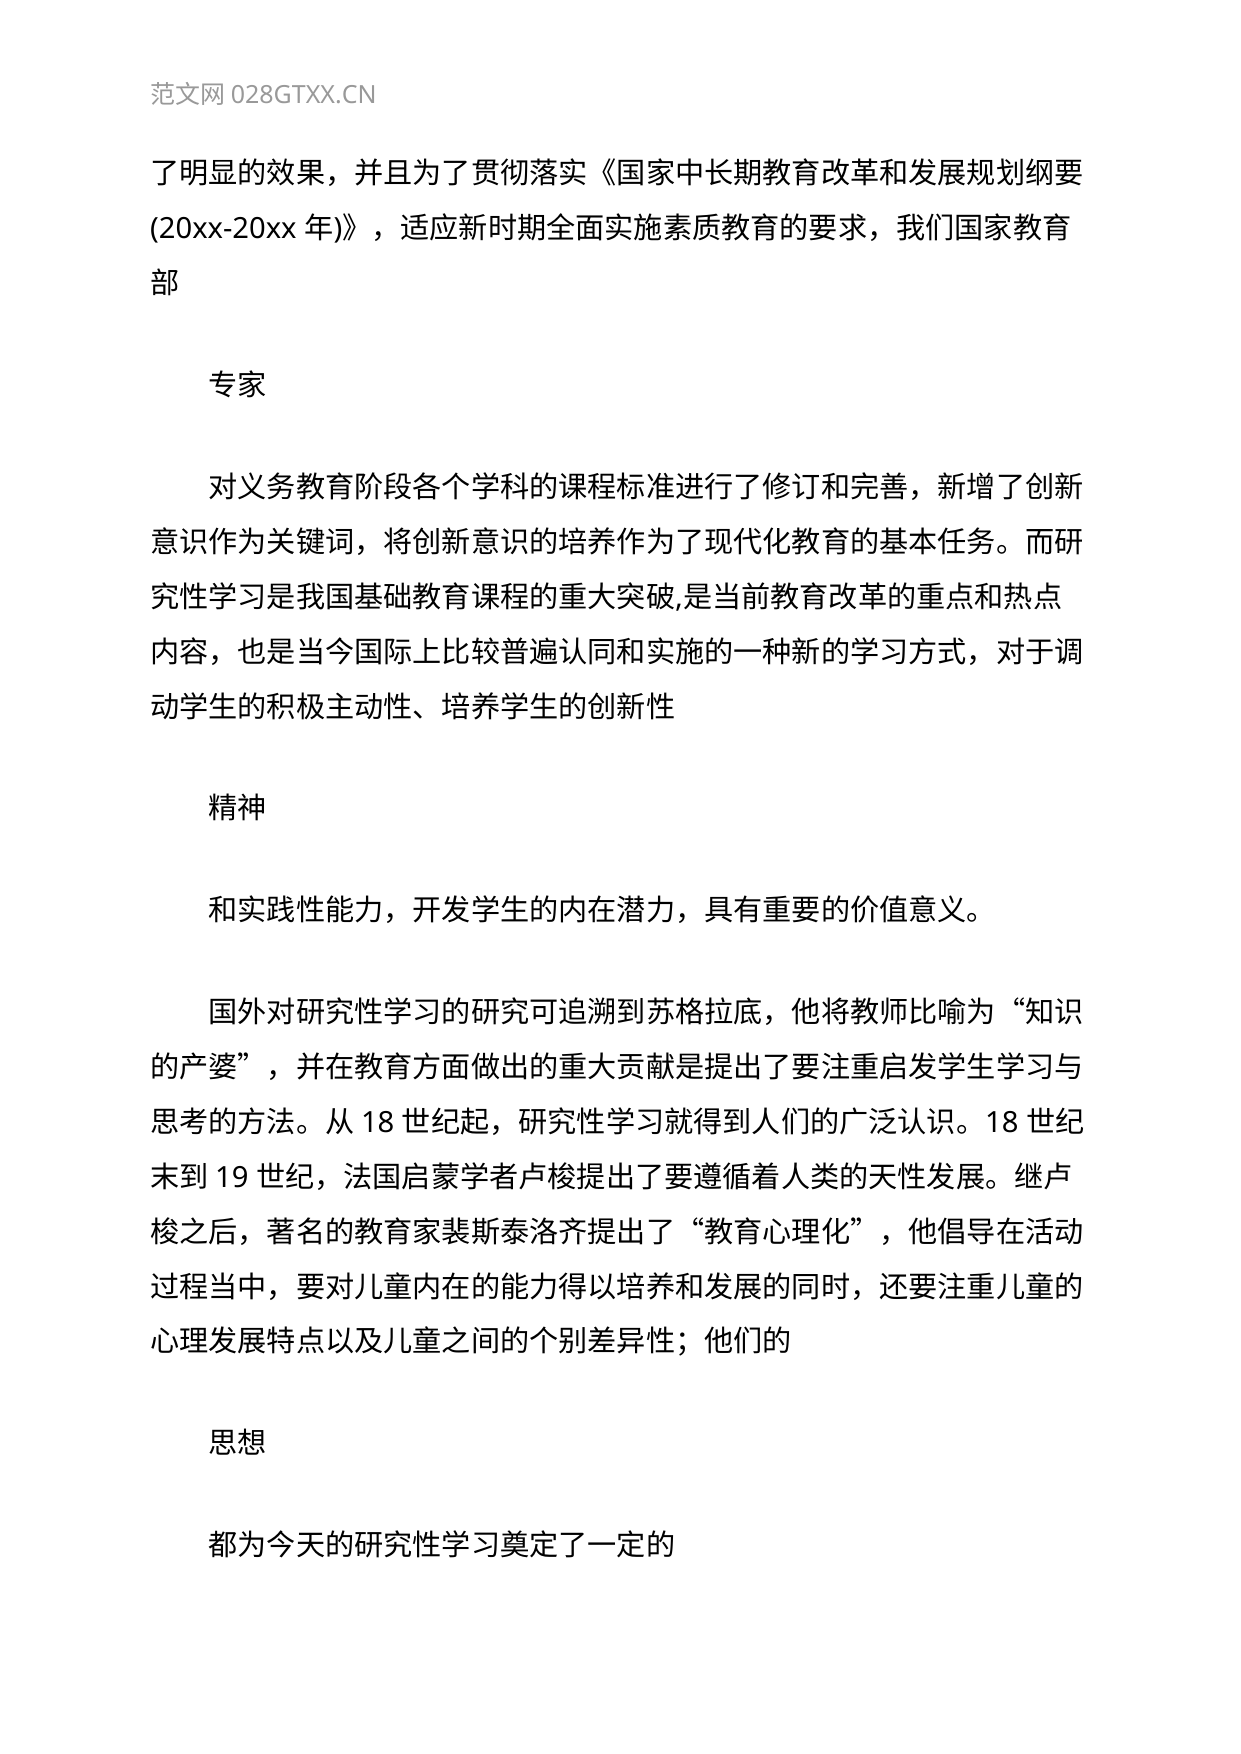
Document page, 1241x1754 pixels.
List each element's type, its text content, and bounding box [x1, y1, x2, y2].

text 精神 [150, 785, 1090, 827]
text 专家 [150, 362, 1090, 404]
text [150, 150, 1090, 302]
text 思想 [150, 1420, 1090, 1462]
text 对义务教育阶段各个学科的课程标准进行了修订和完善，新增了创新意识作为关键词，将创新意识的培养作为了现代化教育的基本任务。而研究性学习是我国基础教育课程的重大突破,是当前教育改革的重点和热点内容，也是当今国际上比较普遍认同和实施的一种新的学习方式，对于调动学生的积极主动性、培养学生的创新性 [150, 463, 1090, 725]
text 都为今天的研究性学习奠定了一定的 [150, 1522, 1090, 1564]
text 国外对研究性学习的研究可追溯到苏格拉底，他将教师比喻为“知识的产婆”，并在教育方面做出的重大贡献是提出了要注重启发学生学习与思考的方法。从 18 世纪起，研究性学习就得到人们的广泛认识。18 世纪末到 19 世纪，法国启蒙学者卢梭提出了要遵循着人类的天性发展。继卢梭之后，著名的教育家裴斯泰洛齐提出了“教育心理化”，他倡导在活动过程当中，要对儿童内在的能力得以培养和发展的同时，还要注重儿童的心理发展特点以及儿童之间的个别差异性；他们的 [150, 988, 1090, 1360]
text 和实践性能力，开发学生的内在潜力，具有重要的价值意义。 [150, 887, 1090, 929]
